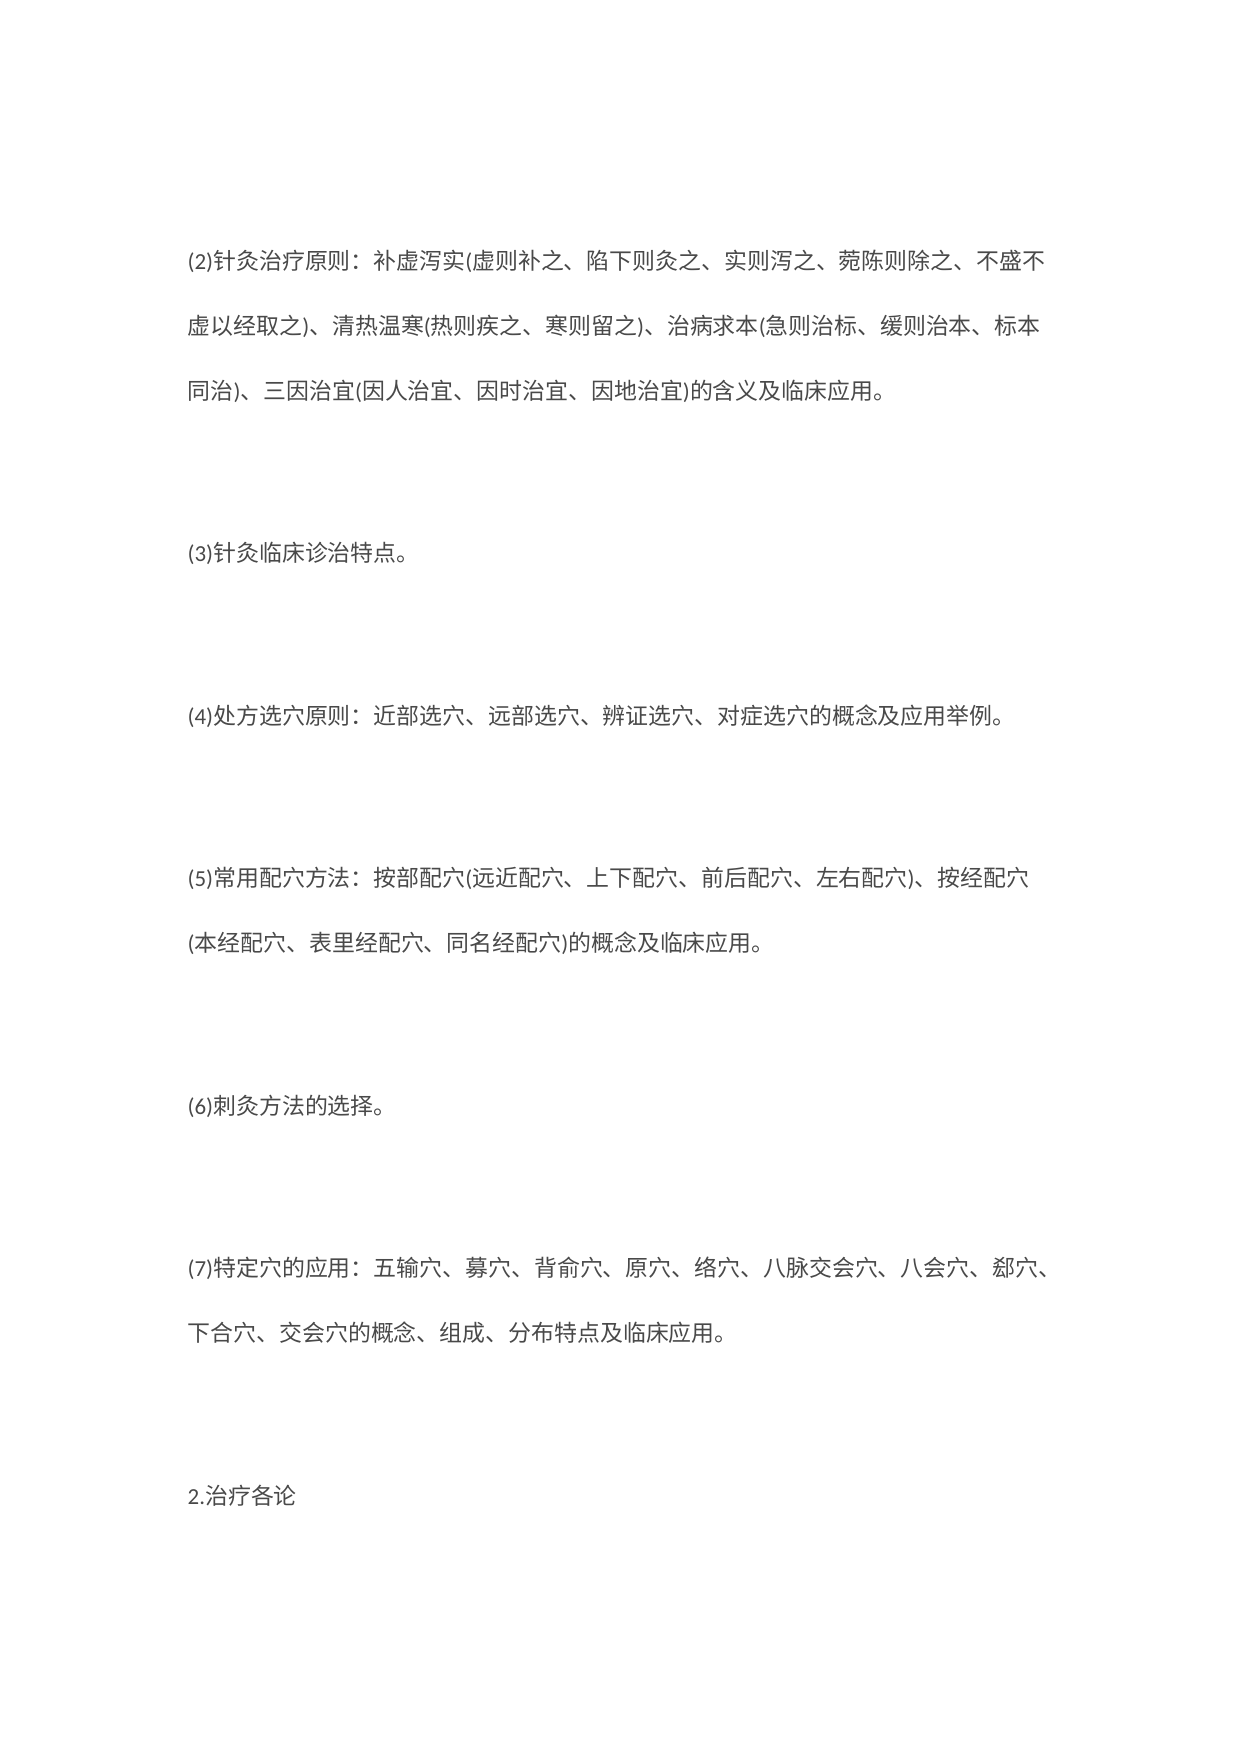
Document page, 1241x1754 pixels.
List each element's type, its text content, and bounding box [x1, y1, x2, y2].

text (5)常用配穴方法：按部配穴(远近配穴、上下配穴、前后配穴、左右配穴)、按经配穴(本经配穴、表里经配穴、同名经配穴)的概念及临床应用。 [187, 844, 1053, 974]
text 2.治疗各论 [187, 1462, 1053, 1527]
text (6)刺灸方法的选择。 [187, 1072, 1053, 1137]
text (4)处方选穴原则：近部选穴、远部选穴、辨证选穴、对症选穴的概念及应用举例。 [187, 682, 1053, 747]
text (3)针灸临床诊治特点。 [187, 519, 1053, 584]
text (7)特定穴的应用：五输穴、募穴、背俞穴、原穴、络穴、八脉交会穴、八会穴、郄穴、下合穴、交会穴的概念、组成、分布特点及临床应用。 [187, 1234, 1053, 1364]
text (2)针灸治疗原则：补虚泻实(虚则补之、陷下则灸之、实则泻之、菀陈则除之、不盛不虚以经取之)、清热温寒(热则疾之、寒则留之)、治病求本(急则治标、缓则治本、标本同治)、三因治宜(因人治宜、因时治宜、因地治宜)的含义及临床应用。 [187, 227, 1053, 422]
